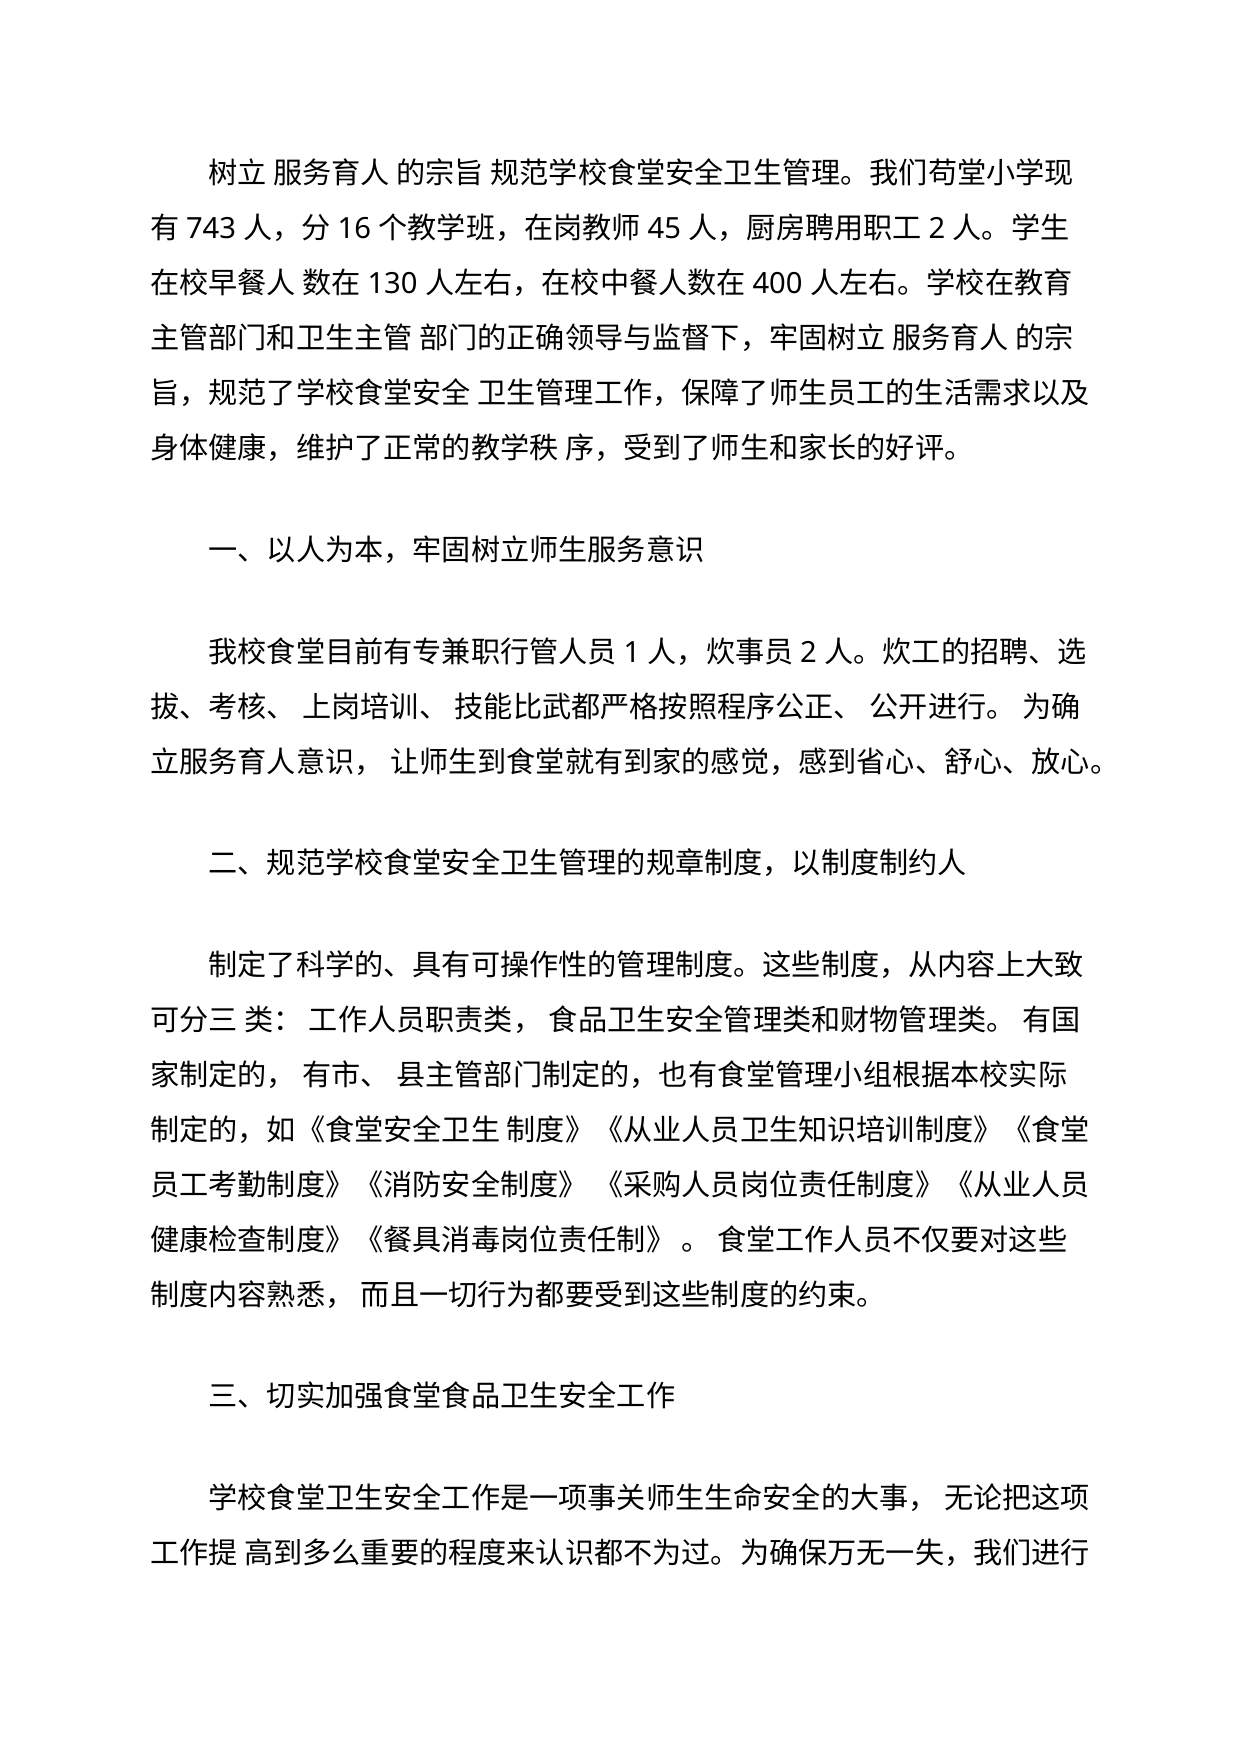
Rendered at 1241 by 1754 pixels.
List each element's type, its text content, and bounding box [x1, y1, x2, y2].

text 一、以人为本，牢固树立师生服务意识 [150, 526, 1090, 569]
text 制定了科学的、具有可操作性的管理制度。这些制度，从内容上大致可分三 类： 工作人员职责类， 食品卫生安全管理类和财物管理类。 有国家制定的， 有市、 县主管部门制定的，也有食堂管理小组根据本校实际制定的，如《食堂安全卫生 制度》《从业人员卫生知识培训制度》《食堂员工考勤制度》《消防安全制度》 《采购人员岗位责任制度》《从业人员健康检查制度》《餐具消毒岗位责任制》 。 食堂工作人员不仅要对这些制度内容熟悉， 而且一切行为都要受到这些制度的约束。 [150, 942, 1090, 1313]
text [150, 1474, 1090, 1572]
text 我校食堂目前有专兼职行管人员 1 人，炊事员 2 人。炊工的招聘、选拔、考核、 上岗培训、 技能比武都严格按照程序公正、 公开进行。 为确立服务育人意识， 让师生到食堂就有到家的感觉，感到省心、舒心、放心。 [150, 628, 1090, 780]
text 二、规范学校食堂安全卫生管理的规章制度，以制度制约人 [150, 840, 1090, 882]
text 三、切实加强食堂食品卫生安全工作 [150, 1373, 1090, 1415]
text 树立 服务育人 的宗旨 规范学校食堂安全卫生管理。我们苟堂小学现有 743 人，分 16 个教学班，在岗教师 45 人，厨房聘用职工 2 人。学生在校早餐人 数在 130 人左右，在校中餐人数在 400 人左右。学校在教育主管部门和卫生主管 部门的正确领导与监督下，牢固树立 服务育人 的宗旨，规范了学校食堂安全 卫生管理工作，保障了师生员工的生活需求以及身体健康，维护了正常的教学秩 序，受到了师生和家长的好评。 [150, 150, 1090, 467]
